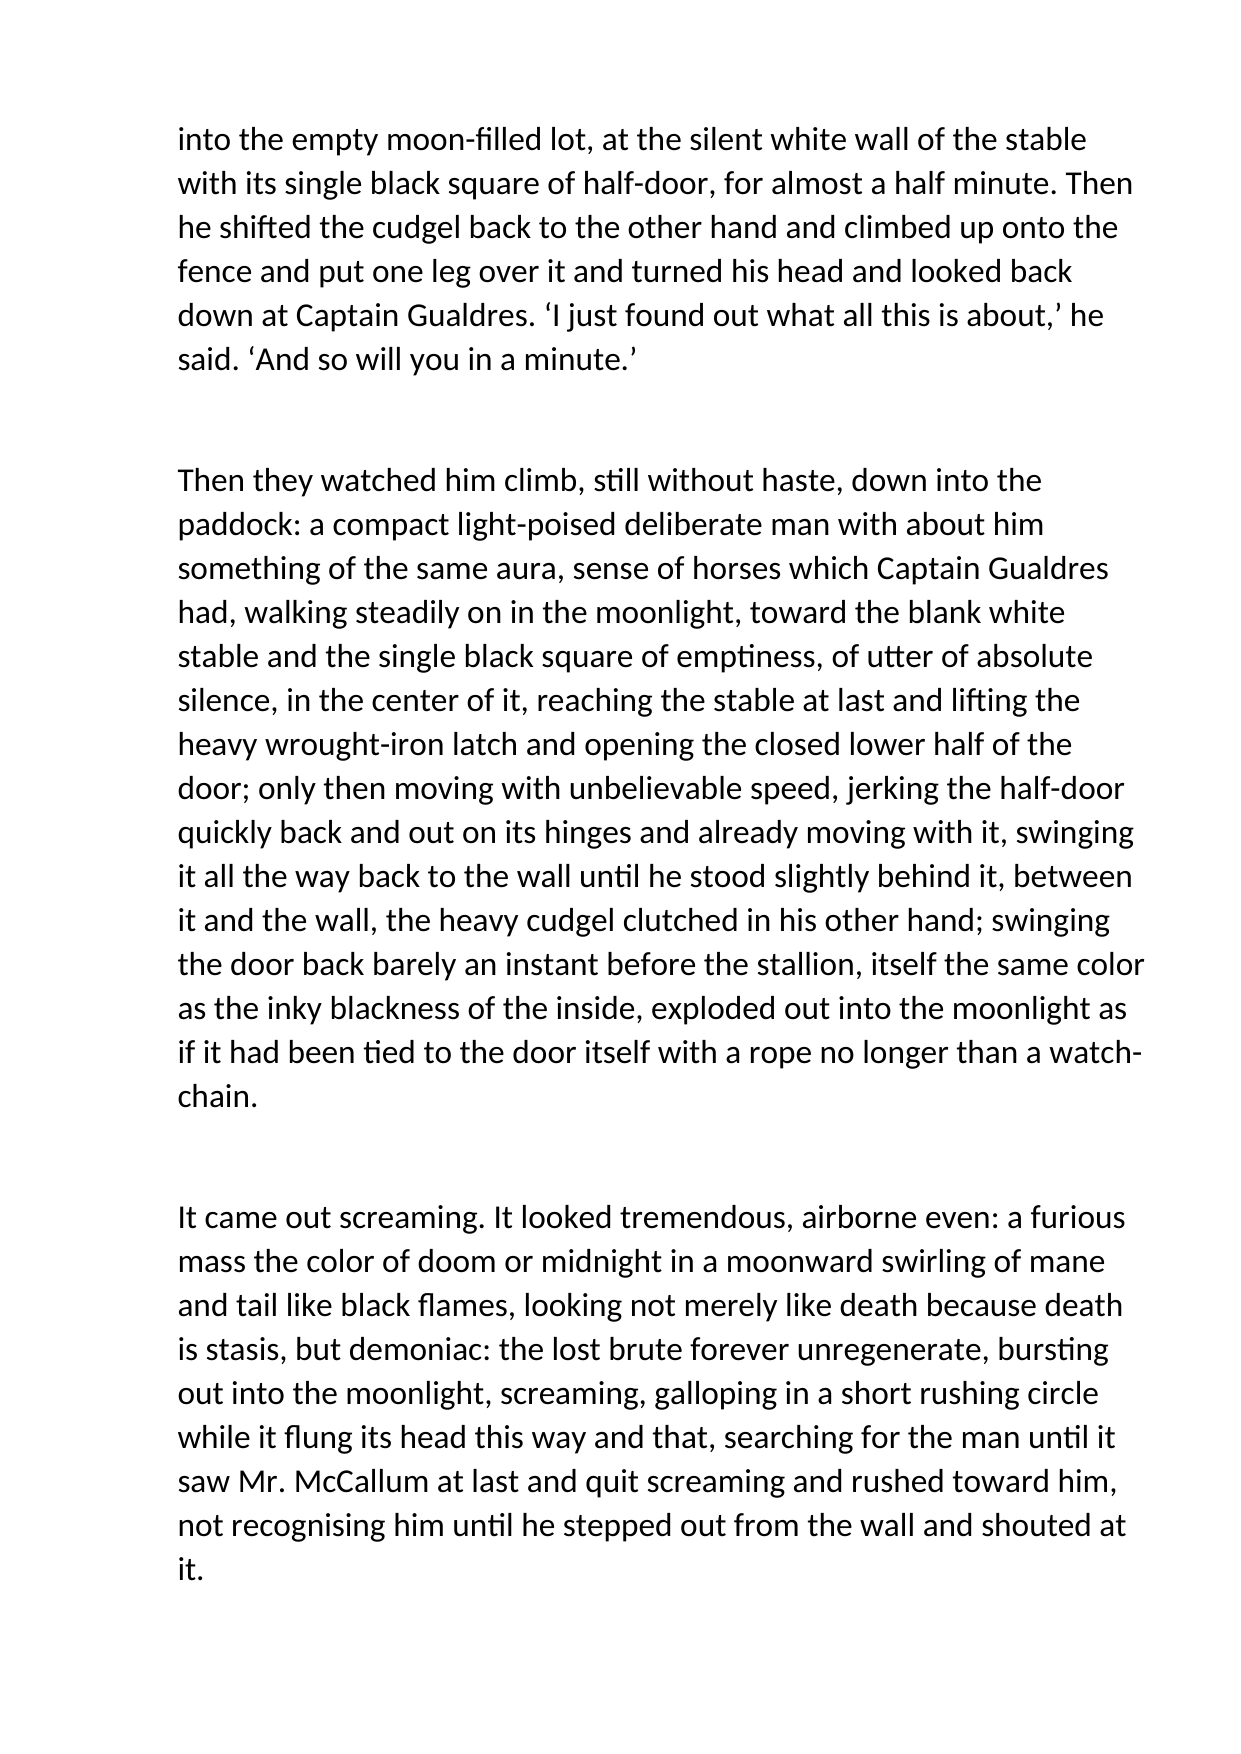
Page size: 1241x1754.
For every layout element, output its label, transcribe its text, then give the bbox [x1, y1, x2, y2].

text It came out screaming. It looked tremendous, airborne even: a furious mass the color of doom or midnight in a moonward swirling of mane and tail like black flames, looking not merely like death because death is stasis, but demoniac: the lost brute forever unregenerate, bursting out into the moonlight, screaming, galloping in a short rushing circle while it flung its head this way and that, searching for the man until it saw Mr. McCallum at last and quit screaming and rushed toward him, not recognising him until he stepped out from the wall and shouted at it. [177, 1196, 1152, 1588]
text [177, 118, 1152, 379]
text Then they watched him climb, still without haste, down into the paddock: a compact light-poised deliberate man with about him something of the same aura, sense of horses which Captain Gualdres had, walking steadily on in the moonlight, toward the blank white stable and the single black square of emptiness, of utter of absolute silence, in the center of it, reaching the stable at last and lifting the heavy wrought-iron latch and opening the closed lower half of the door; only then moving with unbelievable speed, jerking the half-door quickly back and out on its hinges and already moving with it, swinging it all the way back to the wall until he stood slightly behind it, between it and the wall, the heavy cudgel clutched in his other hand; swinging the door back barely an instant before the stallion, itself the same color as the inky blackness of the inside, exploded out into the moonlight as if it had been tied to the door itself with a rope no longer than a watch-chain. [177, 459, 1152, 1115]
